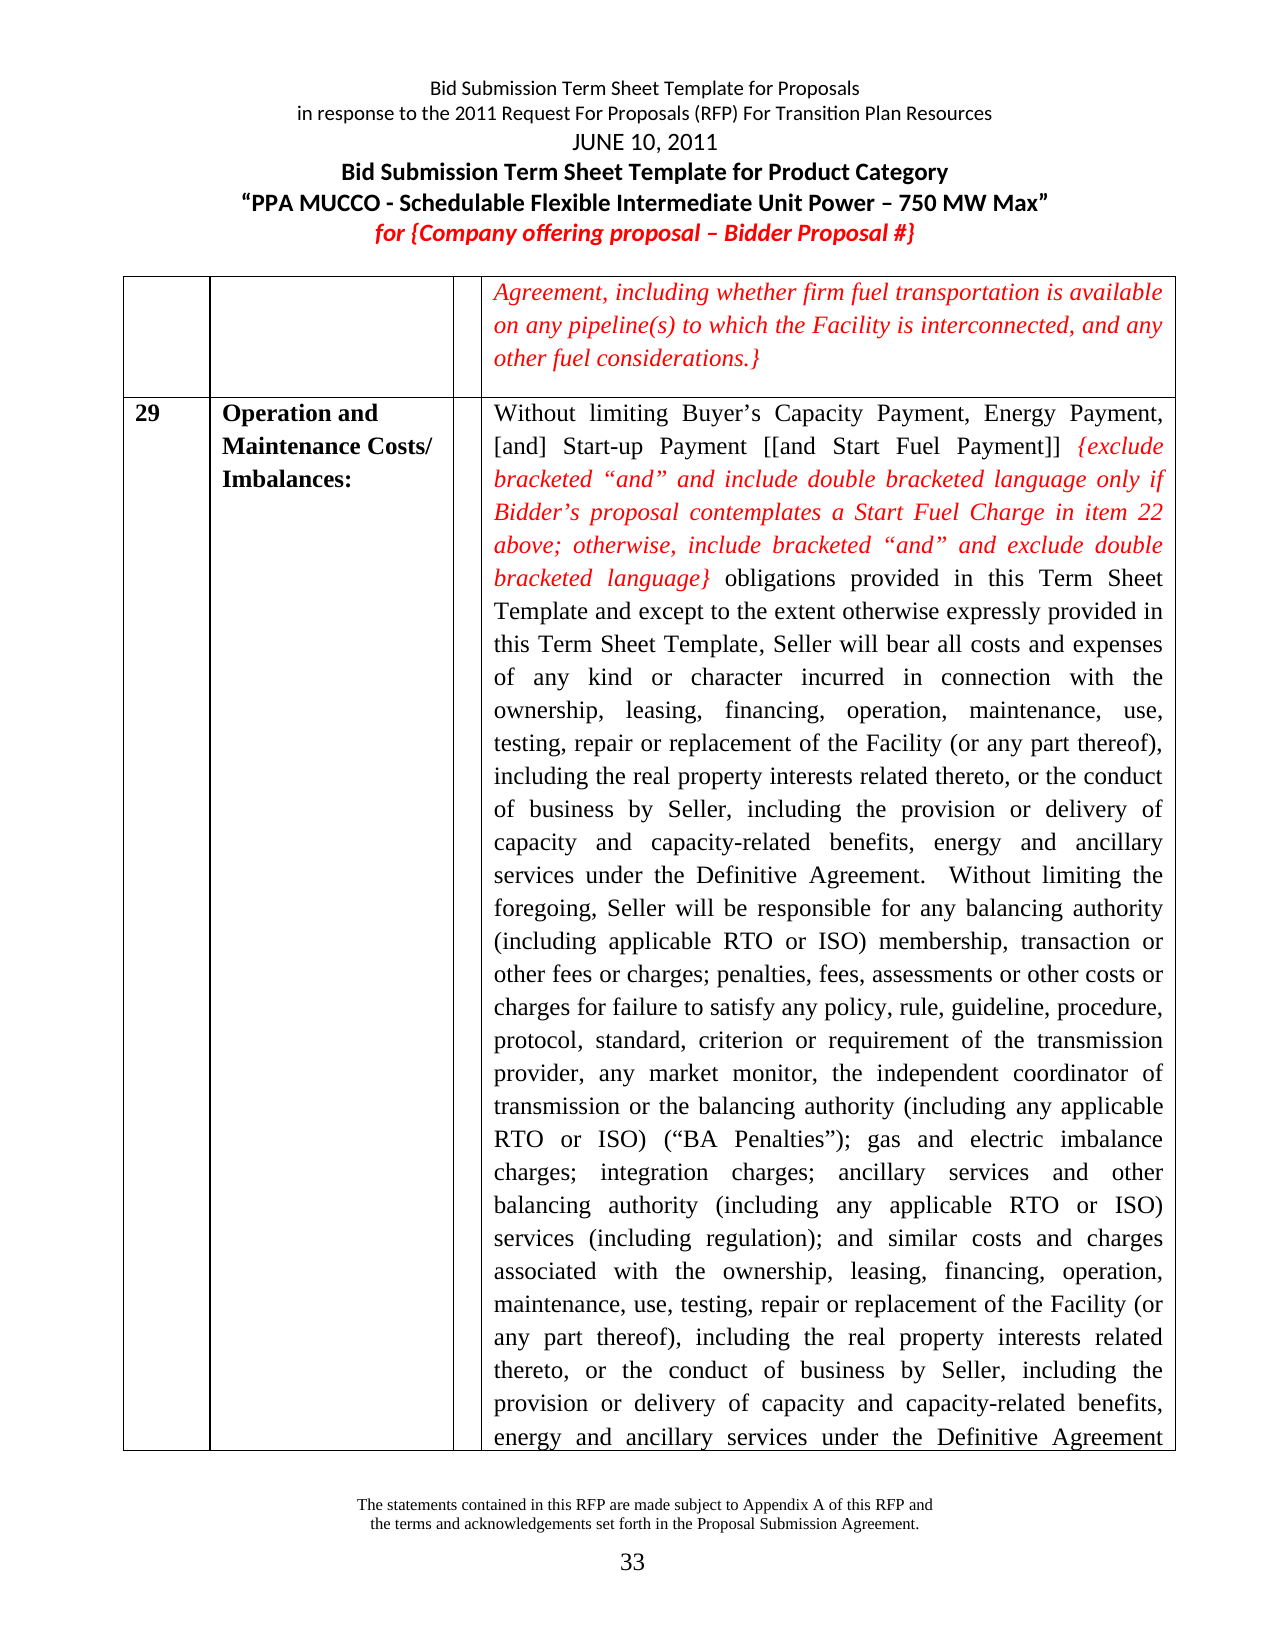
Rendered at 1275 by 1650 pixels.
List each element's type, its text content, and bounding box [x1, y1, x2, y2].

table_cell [211, 398, 453, 1450]
table_cell [454, 277, 481, 397]
table_cell [454, 398, 481, 1450]
table_cell 29 [124, 398, 209, 1450]
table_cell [482, 398, 1175, 1450]
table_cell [482, 277, 1175, 397]
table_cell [211, 277, 453, 397]
table_cell 28 [124, 277, 209, 397]
